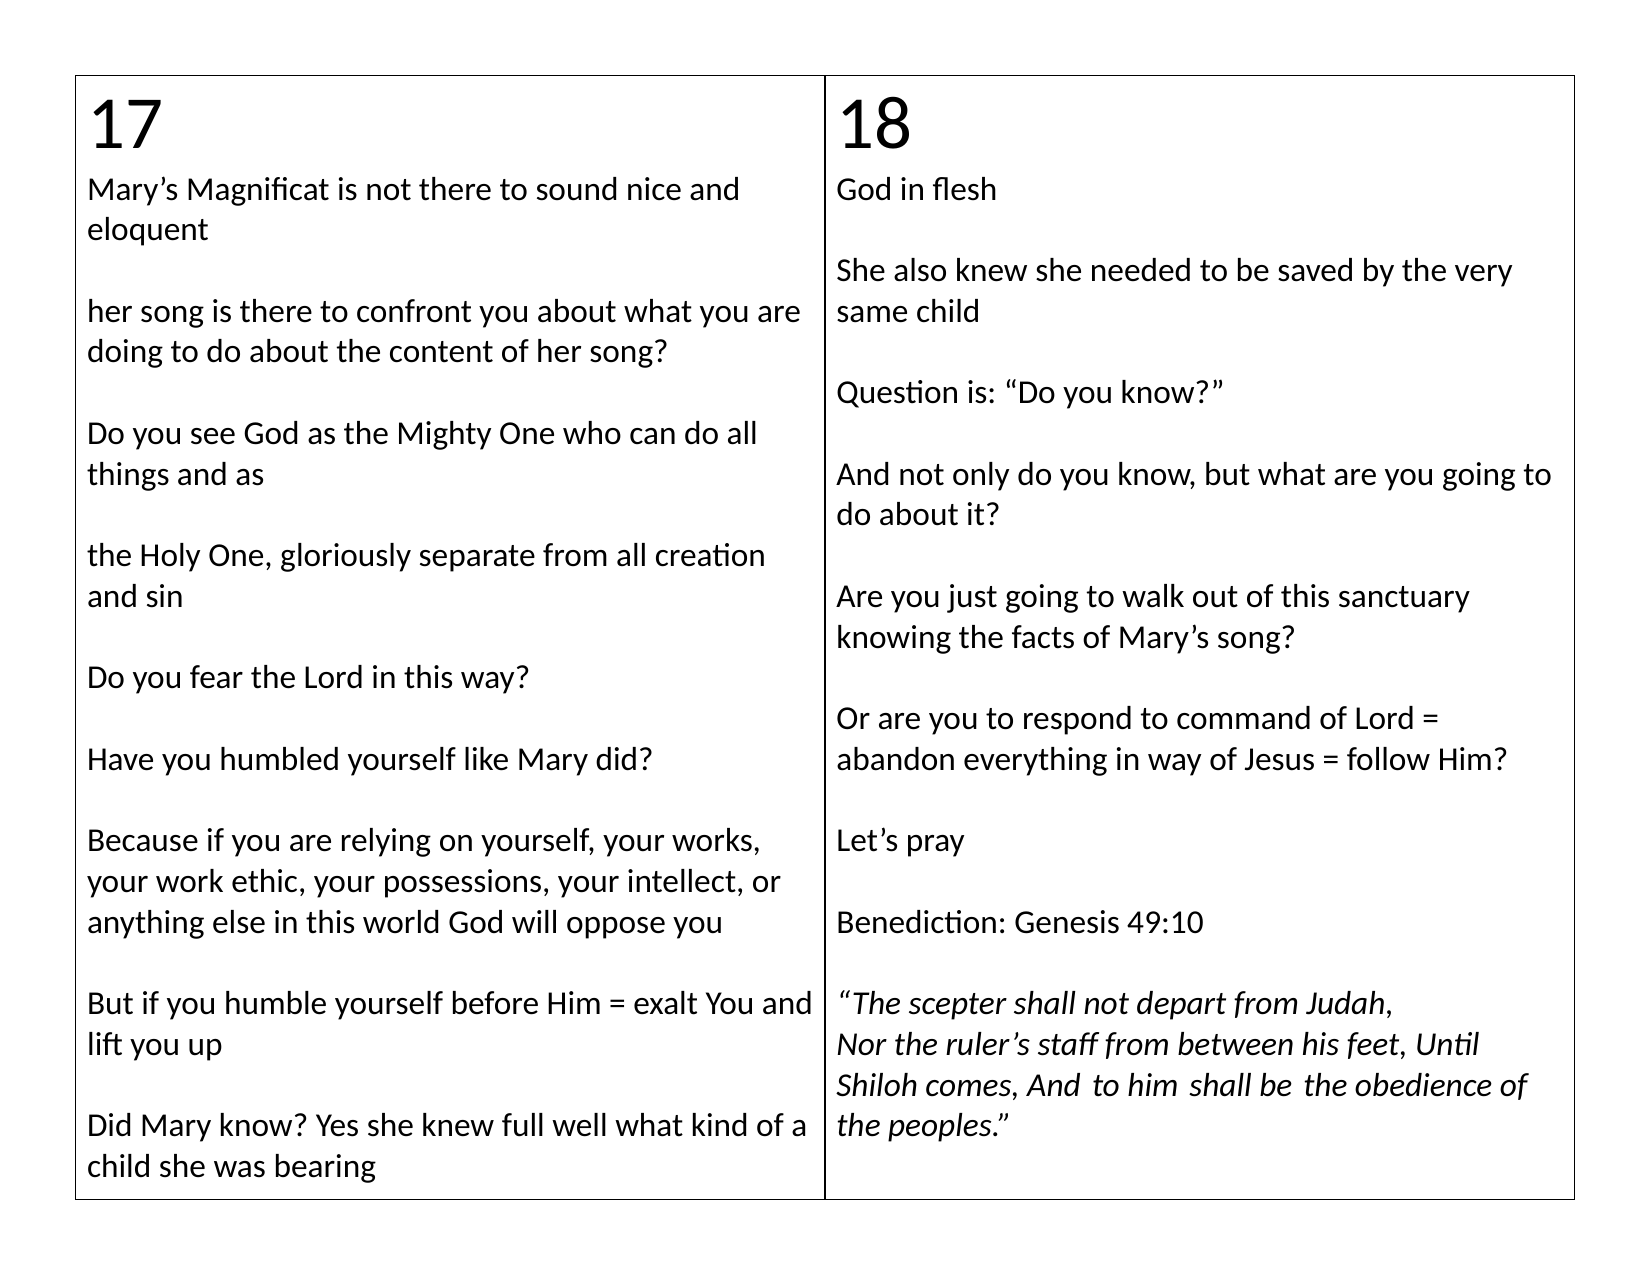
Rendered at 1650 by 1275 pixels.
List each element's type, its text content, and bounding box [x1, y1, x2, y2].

table_cell 17 Mary’s Magnificat is not there to sound nice and eloquent her song is there to confront you about what you are doing to do about the content of her song? Do you see God as the Mighty One who can do all things and as the Holy One, gloriously separate from all creation and sin Do you fear the Lord in this way? Have you humbled yourself like Mary did? Because if you are relying on yourself, your works, your work ethic, your possessions, your intellect, or anything else in this world God will oppose you But if you humble yourself before Him = exalt You and lift you up Did Mary know? Yes she knew full well what kind of a child she was bearing [76, 76, 824, 1199]
table_cell 18 God in flesh She also knew she needed to be saved by the very same child Question is: “Do you know?” And not only do you know, but what are you going to do about it? Are you just going to walk out of this sanctuary knowing the facts of Mary’s song? Or are you to respond to command of Lord = abandon everything in way of Jesus = follow Him? Let’s pray Benediction: Genesis 49:10 “The scepter shall not depart from Judah, Nor the ruler’s staff from between his feet, Until Shiloh comes, And to him shall be the obedience of the peoples.” [826, 76, 1574, 1199]
